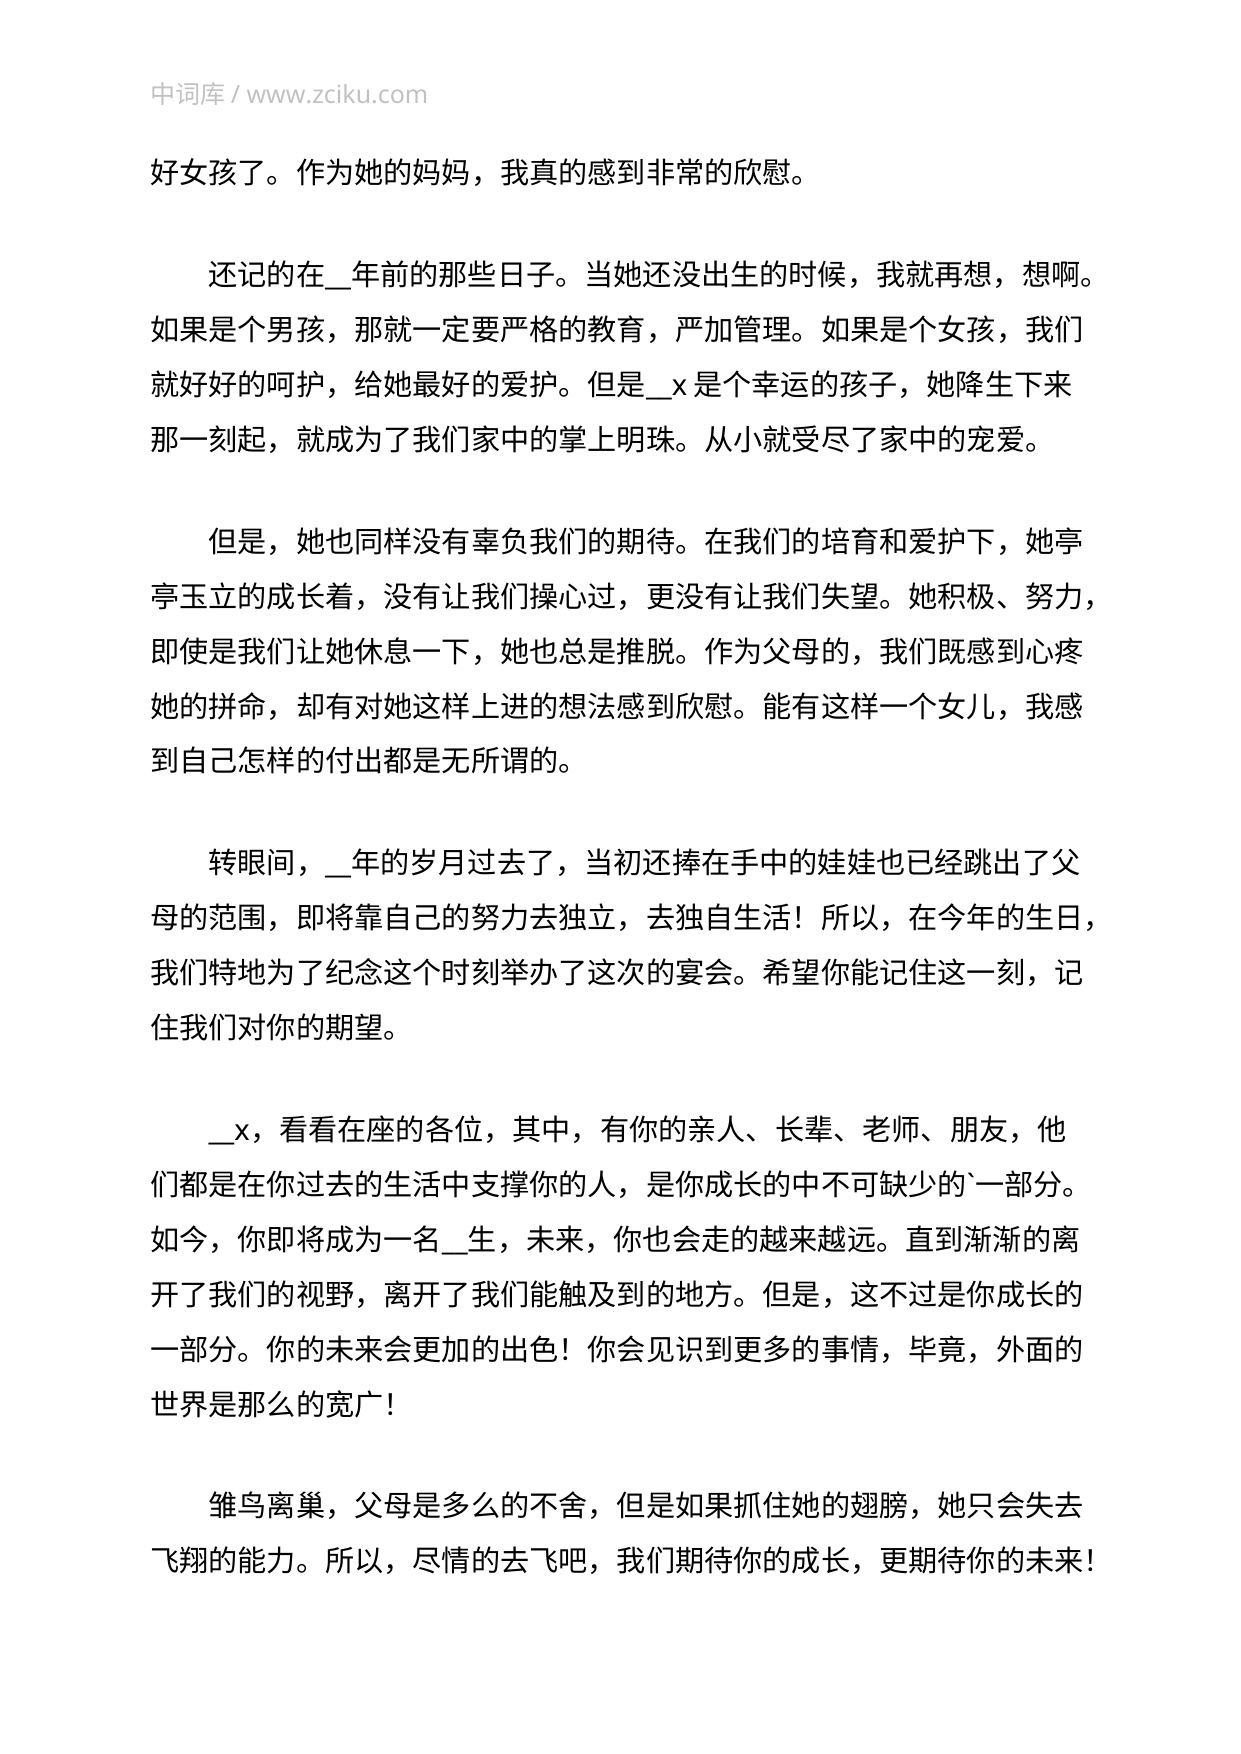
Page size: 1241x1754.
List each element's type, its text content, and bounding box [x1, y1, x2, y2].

text __x，看看在座的各位，其中，有你的亲人、长辈、老师、朋友，他们都是在你过去的生活中支撑你的人，是你成长的中不可缺少的`一部分。如今，你即将成为一名__生，未来，你也会走的越来越远。直到渐渐的离开了我们的视野，离开了我们能触及到的地方。但是，这不过是你成长的一部分。你的未来会更加的出色！你会见识到更多的事情，毕竟，外面的世界是那么的宽广！ [150, 1106, 1090, 1423]
text 但是，她也同样没有辜负我们的期待。在我们的培育和爱护下，她亭亭玉立的成长着，没有让我们操心过，更没有让我们失望。她积极、努力，即使是我们让她休息一下，她也总是推脱。作为父母的，我们既感到心疼她的拼命，却有对她这样上进的想法感到欣慰。能有这样一个女儿，我感到自己怎样的付出都是无所谓的。 [150, 518, 1090, 780]
text 转眼间，__年的岁月过去了，当初还捧在手中的娃娃也已经跳出了父母的范围，即将靠自己的努力去独立，去独自生活！所以，在今年的生日，我们特地为了纪念这个时刻举办了这次的宴会。希望你能记住这一刻，记住我们对你的期望。 [150, 840, 1090, 1047]
text 还记的在__年前的那些日子。当她还没出生的时候，我就再想，想啊。如果是个男孩，那就一定要严格的教育，严加管理。如果是个女孩，我们就好好的呵护，给她最好的爱护。但是__x是个幸运的孩子，她降生下来那一刻起，就成为了我们家中的掌上明珠。从小就受尽了家中的宠爱。 [150, 252, 1090, 459]
text 雏鸟离巢，父母是多么的不舍，但是如果抓住她的翅膀，她只会失去飞翔的能力。所以，尽情的去飞吧，我们期待你的成长，更期待你的未来！ [150, 1483, 1090, 1580]
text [150, 150, 1090, 192]
